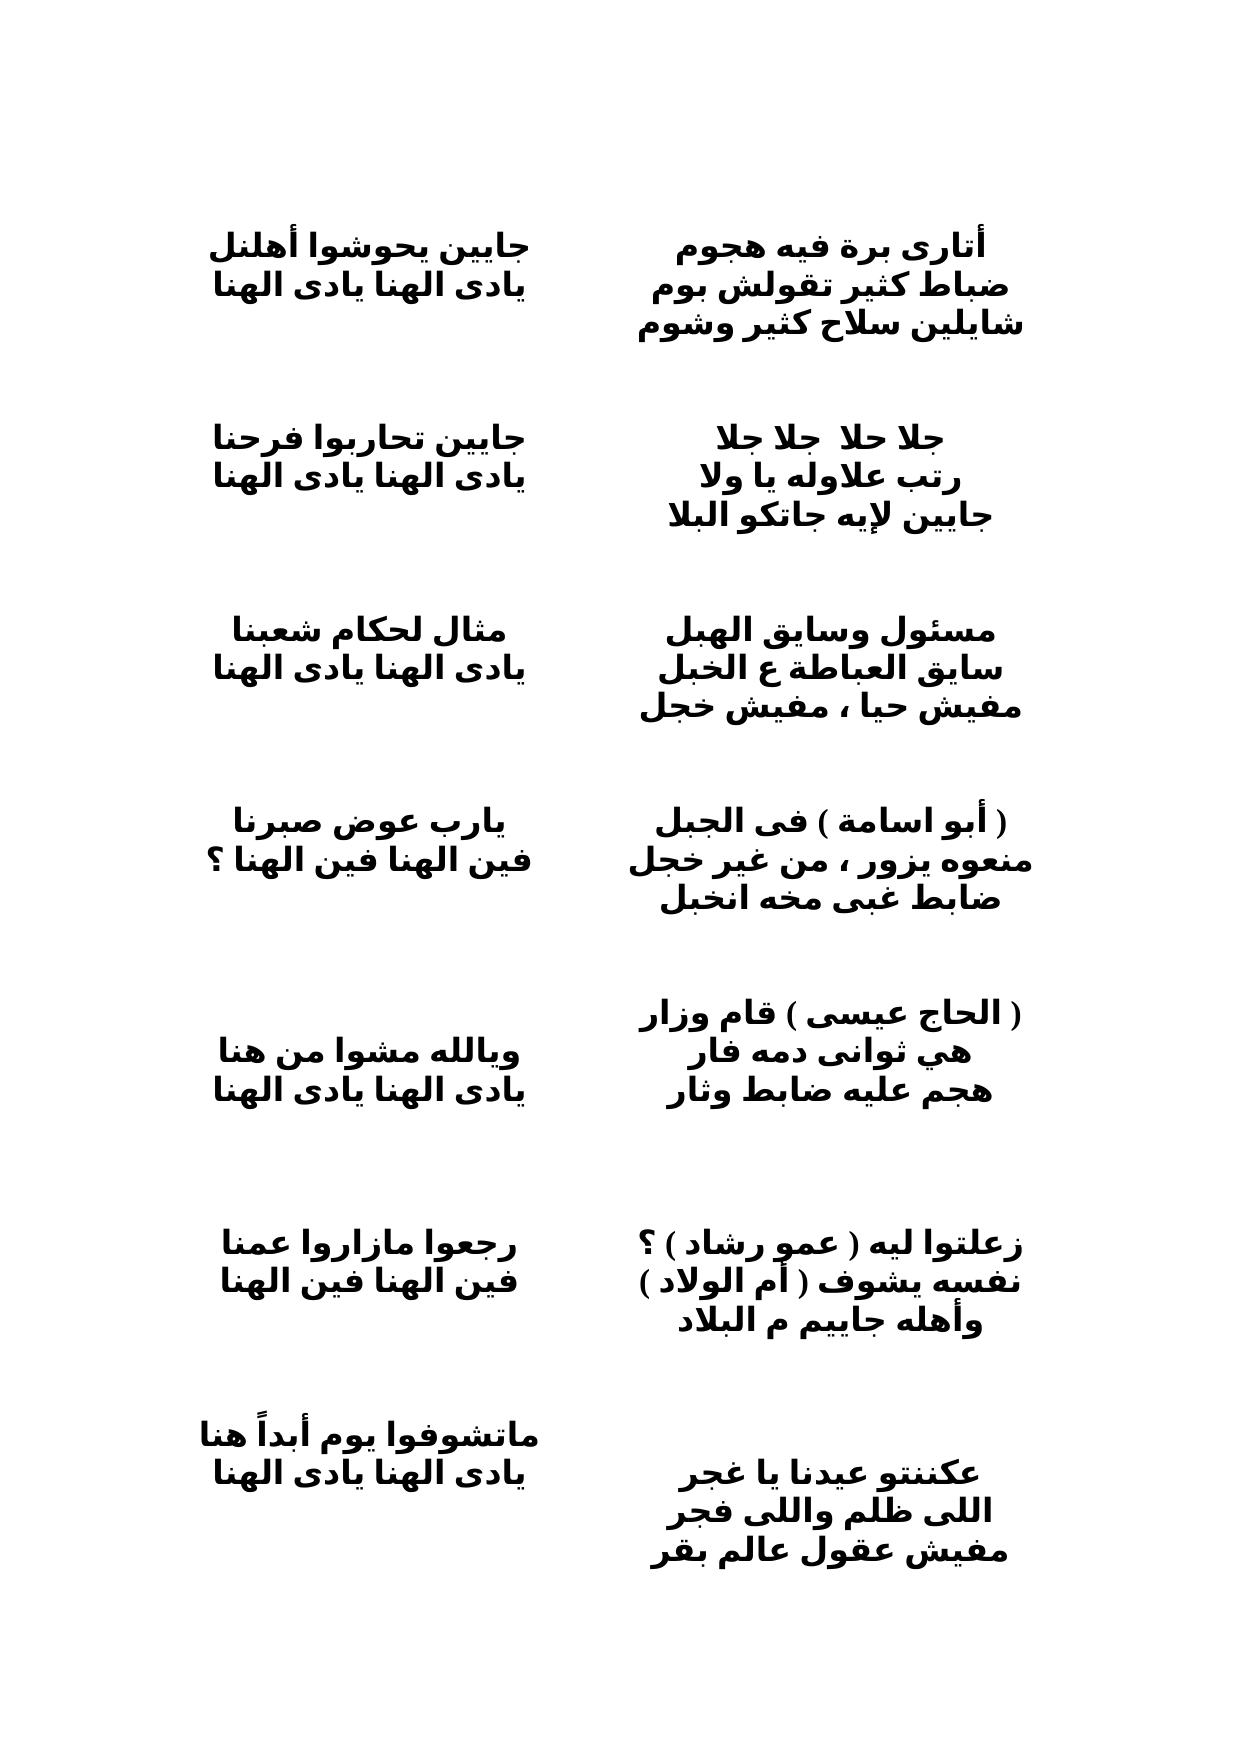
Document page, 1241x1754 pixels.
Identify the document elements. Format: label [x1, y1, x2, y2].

table_header [600, 150, 1061, 1568]
table_header [139, 150, 600, 1568]
